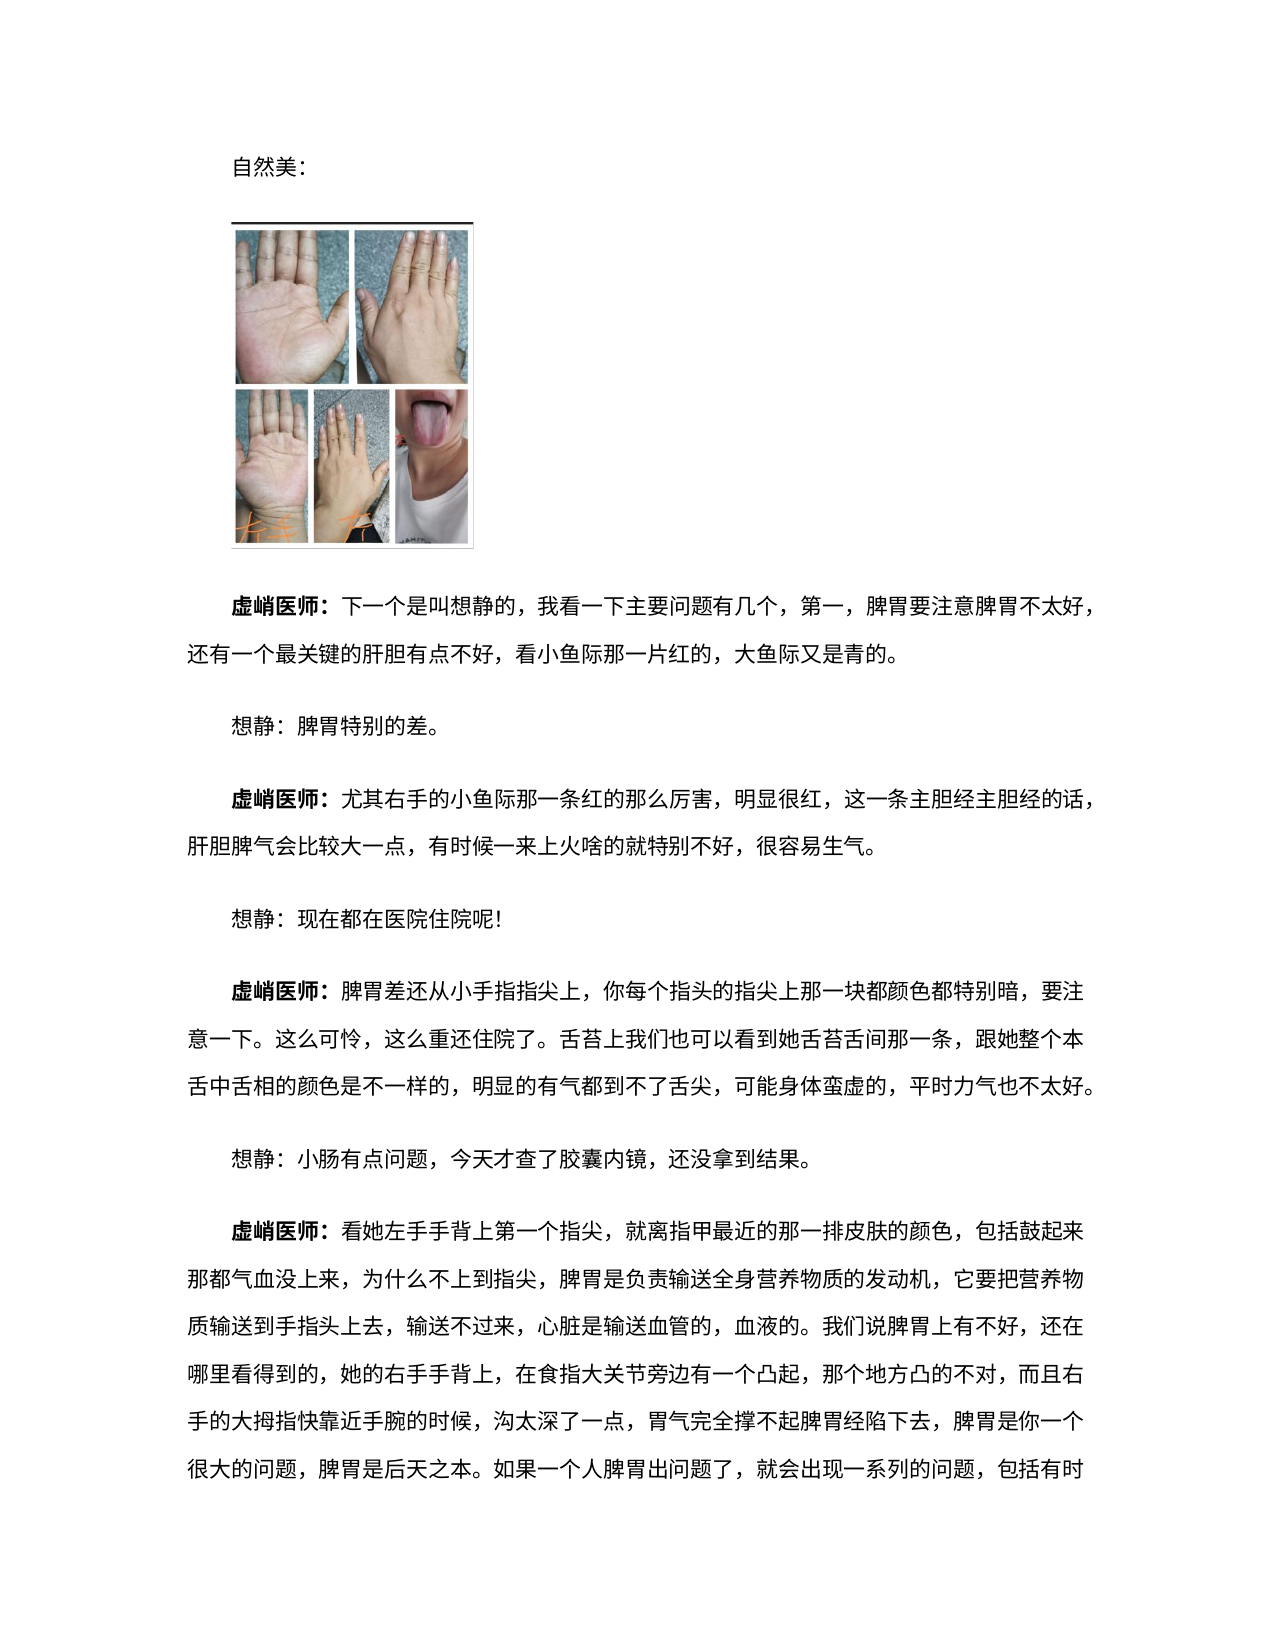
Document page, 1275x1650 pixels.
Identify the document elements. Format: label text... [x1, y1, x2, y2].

text 虚峭医师：尤其右手的小鱼际那一条红的那么厉害，明显很红，这一条主胆经主胆经的话，肝胆脾气会比较大一点，有时候一来上火啥的就特别不好，很容易生气。 [187, 782, 1087, 861]
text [187, 1214, 1087, 1483]
text 想静：脾胃特别的差。 [187, 709, 1087, 741]
text 虚峭医师：下一个是叫想静的，我看一下主要问题有几个，第一，脾胃要注意脾胃不太好，还有一个最关键的肝胆有点不好，看小鱼际那一片红的，大鱼际又是青的。 [187, 589, 1087, 668]
text 想静：现在都在医院住院呢！ [187, 902, 1087, 933]
text 想静：小肠有点问题，今天才查了胶囊内镜，还没拿到结果。 [187, 1142, 1087, 1173]
text 虚峭医师：脾胃差还从小手指指尖上，你每个指头的指尖上那一块都颜色都特别暗，要注意一下。这么可怜，这么重还住院了。舌苔上我们也可以看到她舌苔舌间那一条，跟她整个本舌中舌相的颜色是不一样的，明显的有气都到不了舌尖，可能身体蛮虚的，平时力气也不太好。 [187, 974, 1087, 1101]
picture [231, 222, 474, 549]
text 自然美： [187, 150, 1087, 182]
